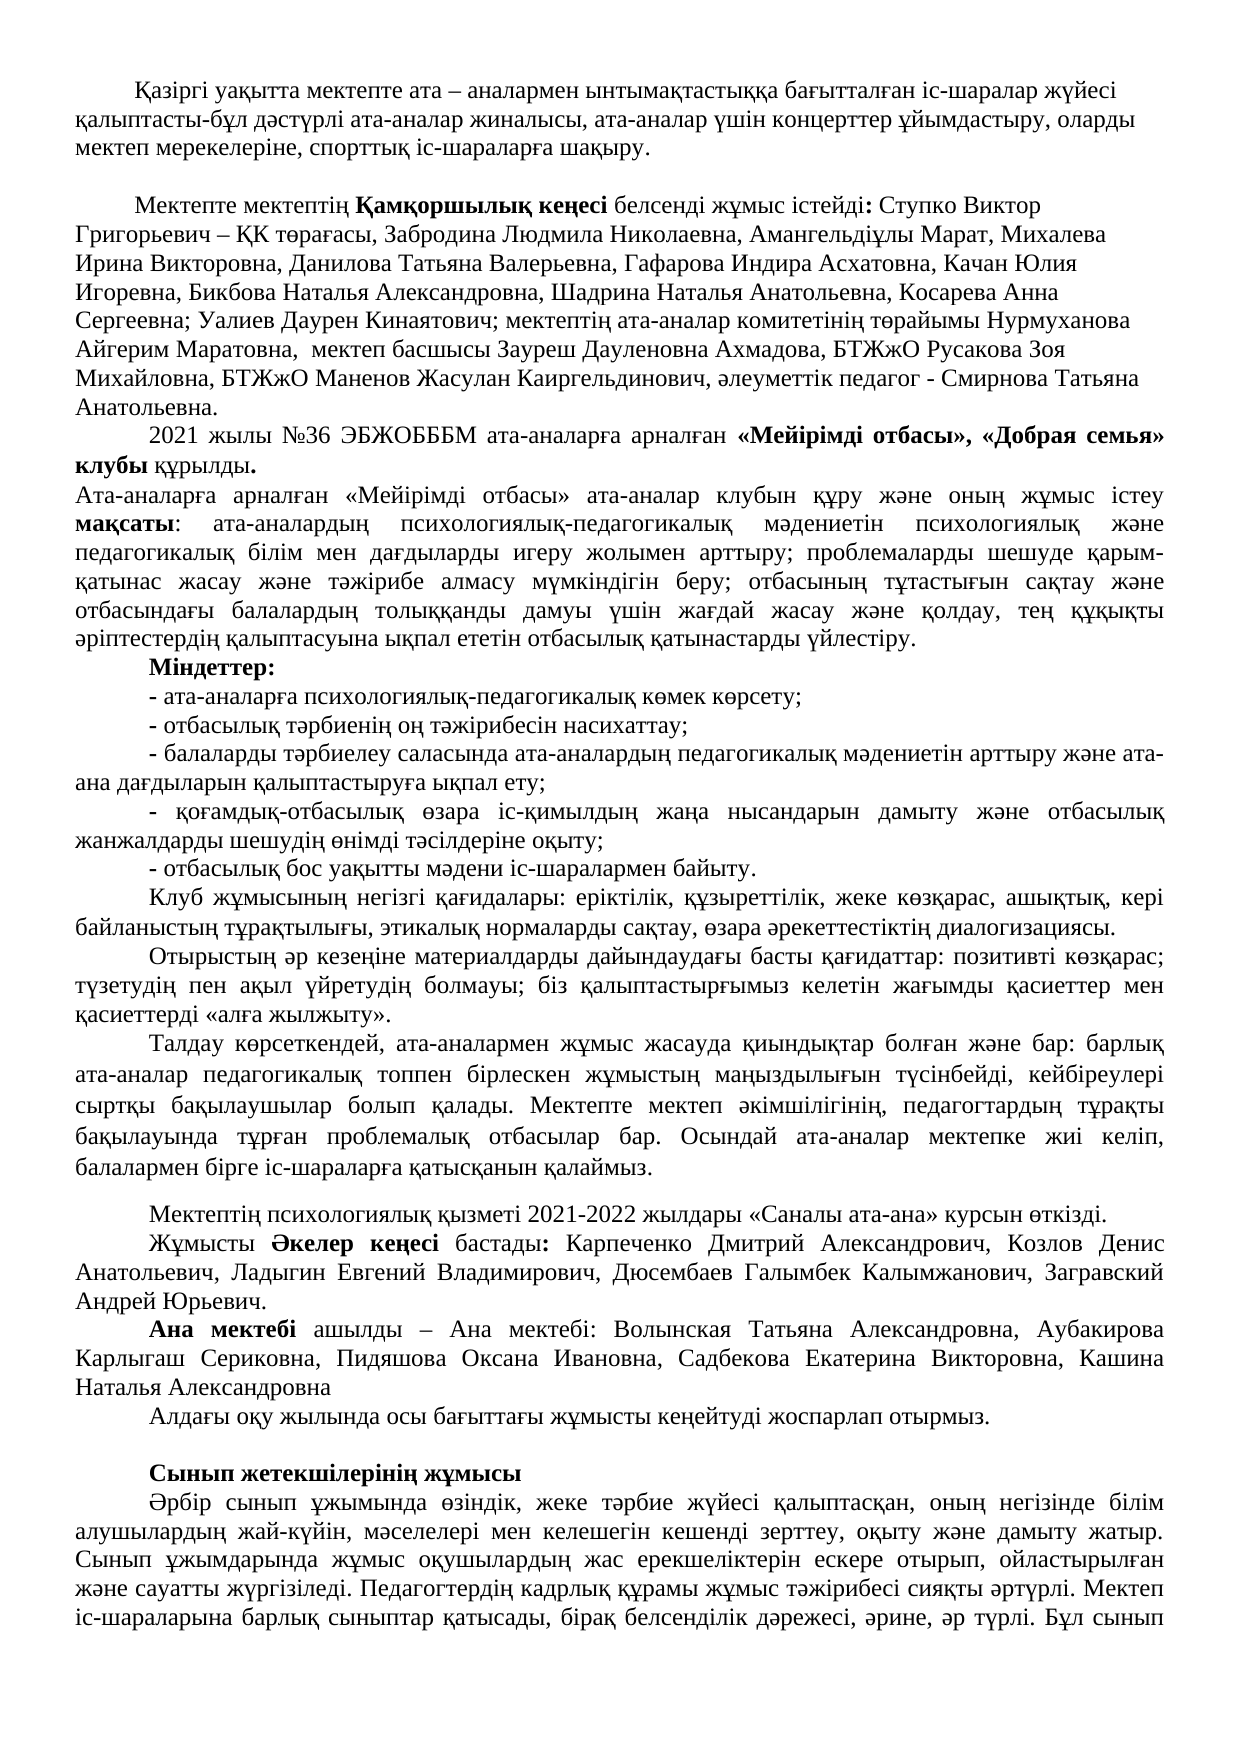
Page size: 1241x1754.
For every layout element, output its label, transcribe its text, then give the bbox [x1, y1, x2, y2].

text - балаларды тәрбиелеу саласында ата-аналардың педагогикалық мәдениетін арттыру және ата-ана дағдыларын қалыптастыруға ықпал ету; [75, 738, 1165, 796]
text - отбасылық бос уақытты мәдени іс-шаралармен байыту. [75, 853, 1165, 882]
text Сынып жетекшілерінің жұмысы [149, 1429, 1165, 1487]
text - ата-аналарға психологиялық-педагогикалық көмек көрсету; [75, 681, 1165, 710]
text - отбасылық тәрбиенің оң тәжірибесін насихаттау; [75, 710, 1165, 738]
text Жұмысты Әкелер кеңесі бастады: Карпеченко Дмитрий Александрович, Козлов Денис Анатольевич, Ладыгин Евгений Владимирович, Дюсембаев Галымбек Калымжанович, Загравский Андрей Юрьевич. [75, 1228, 1165, 1314]
text Мектептің психологиялық қызметі 2021-2022 жылдары «Саналы ата-ана» курсын өткізді. [75, 1199, 1165, 1228]
text Қазіргі уақытта мектепте ата – аналармен ынтымақтастыққа бағытталған іс-шаралар жүйесі қалыптасты-бұл дәстүрлі ата-аналар жиналысы, ата-аналар үшін концерттер ұйымдастыру, оларды мектеп мерекелеріне, спорттық іс-шараларға шақыру. [75, 75, 1165, 161]
text Ана мектебі ашылды – Ана мектебі: Волынская Татьяна Александровна, Аубакирова Карлыгаш Сериковна, Пидяшова Оксана Ивановна, Садбекова Екатерина Викторовна, Кашина Наталья Александровна [75, 1314, 1165, 1401]
text Мектепте мектептің Қамқоршылық кеңесі белсенді жұмыс істейді: Ступко Виктор Григорьевич – ҚК төрағасы, Забродина Людмила Николаевна, Амангельдiұлы Марат, Михалева Ирина Викторовна, Данилова Татьяна Валерьевна, Гафарова Индира Асхатовна, Качан Юлия Игоревна, Бикбова Наталья Александровна, Шадрина Наталья Анатольевна, Косарева Анна Сергеевна; Уалиев Даурен Кинаятович; мектептің ата-аналар комитетінің төрайымы Нурмуханова Айгерим Маратовна, мектеп басшысы Зауреш Дауленовна Ахмадова, БТЖжО Русакова Зоя Михайловна, БТЖжО Маненов Жасулан Каиргельдинович, әлеуметтік педагог - Смирнова Татьяна Анатольевна. [75, 190, 1165, 420]
text 2021 жылы №36 ЭБЖОБББМ ата-аналарға арналған «Мейірімді отбасы», «Добрая семья» клубы құрылды. [75, 420, 1165, 480]
text Алдағы оқу жылында осы бағыттағы жұмысты кеңейтуді жоспарлап отырмыз. [75, 1401, 1165, 1429]
text Клуб жұмысының негізгі қағидалары: еріктілік, құзыреттілік, жеке көзқарас, ашықтық, кері байланыстың тұрақтылығы, этикалық нормаларды сақтау, өзара әрекеттестіктің диалогизациясы. [75, 882, 1165, 941]
text Ата-аналарға арналған «Мейірімді отбасы» ата-аналар клубын құру және оның жұмыс істеу мақсаты: ата-аналардың психологиялық-педагогикалық мәдениетін психологиялық және педагогикалық білім мен дағдыларды игеру жолымен арттыру; проблемаларды шешуде қарым-қатынас жасау және тәжірибе алмасу мүмкіндігін беру; отбасының тұтастығын сақтау және отбасындағы балалардың толыққанды дамуы үшін жағдай жасау және қолдау, тең құқықты әріптестердің қалыптасуына ықпал ететін отбасылық қатынастарды үйлестіру. [75, 480, 1165, 652]
text Міндеттер: [75, 652, 1165, 681]
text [75, 1487, 1165, 1631]
text Талдау көрсеткендей, ата-аналармен жұмыс жасауда қиындықтар болған және бар: барлық ата-аналар педагогикалық топпен бірлескен жұмыстың маңыздылығын түсінбейді, кейбіреулері сыртқы бақылаушылар болып қалады. Мектепте мектеп әкімшілігінің, педагогтардың тұрақты бақылауында тұрған проблемалық отбасылар бар. Осындай ата-аналар мектепке жиі келіп, балалармен бірге іс-шараларға қатысқанын қалаймыз. [75, 1028, 1165, 1181]
text Отырыстың әр кезеңіне материалдарды дайындаудағы басты қағидаттар: позитивті көзқарас; түзетудің пен ақыл үйретудің болмауы; біз қалыптастырғымыз келетін жағымды қасиеттер мен қасиеттерді «алға жылжыту». [75, 941, 1165, 1028]
text - қоғамдық-отбасылық өзара іс-қимылдың жаңа нысандарын дамыту және отбасылық жанжалдарды шешудің өнімді тәсілдеріне оқыту; [75, 796, 1165, 853]
